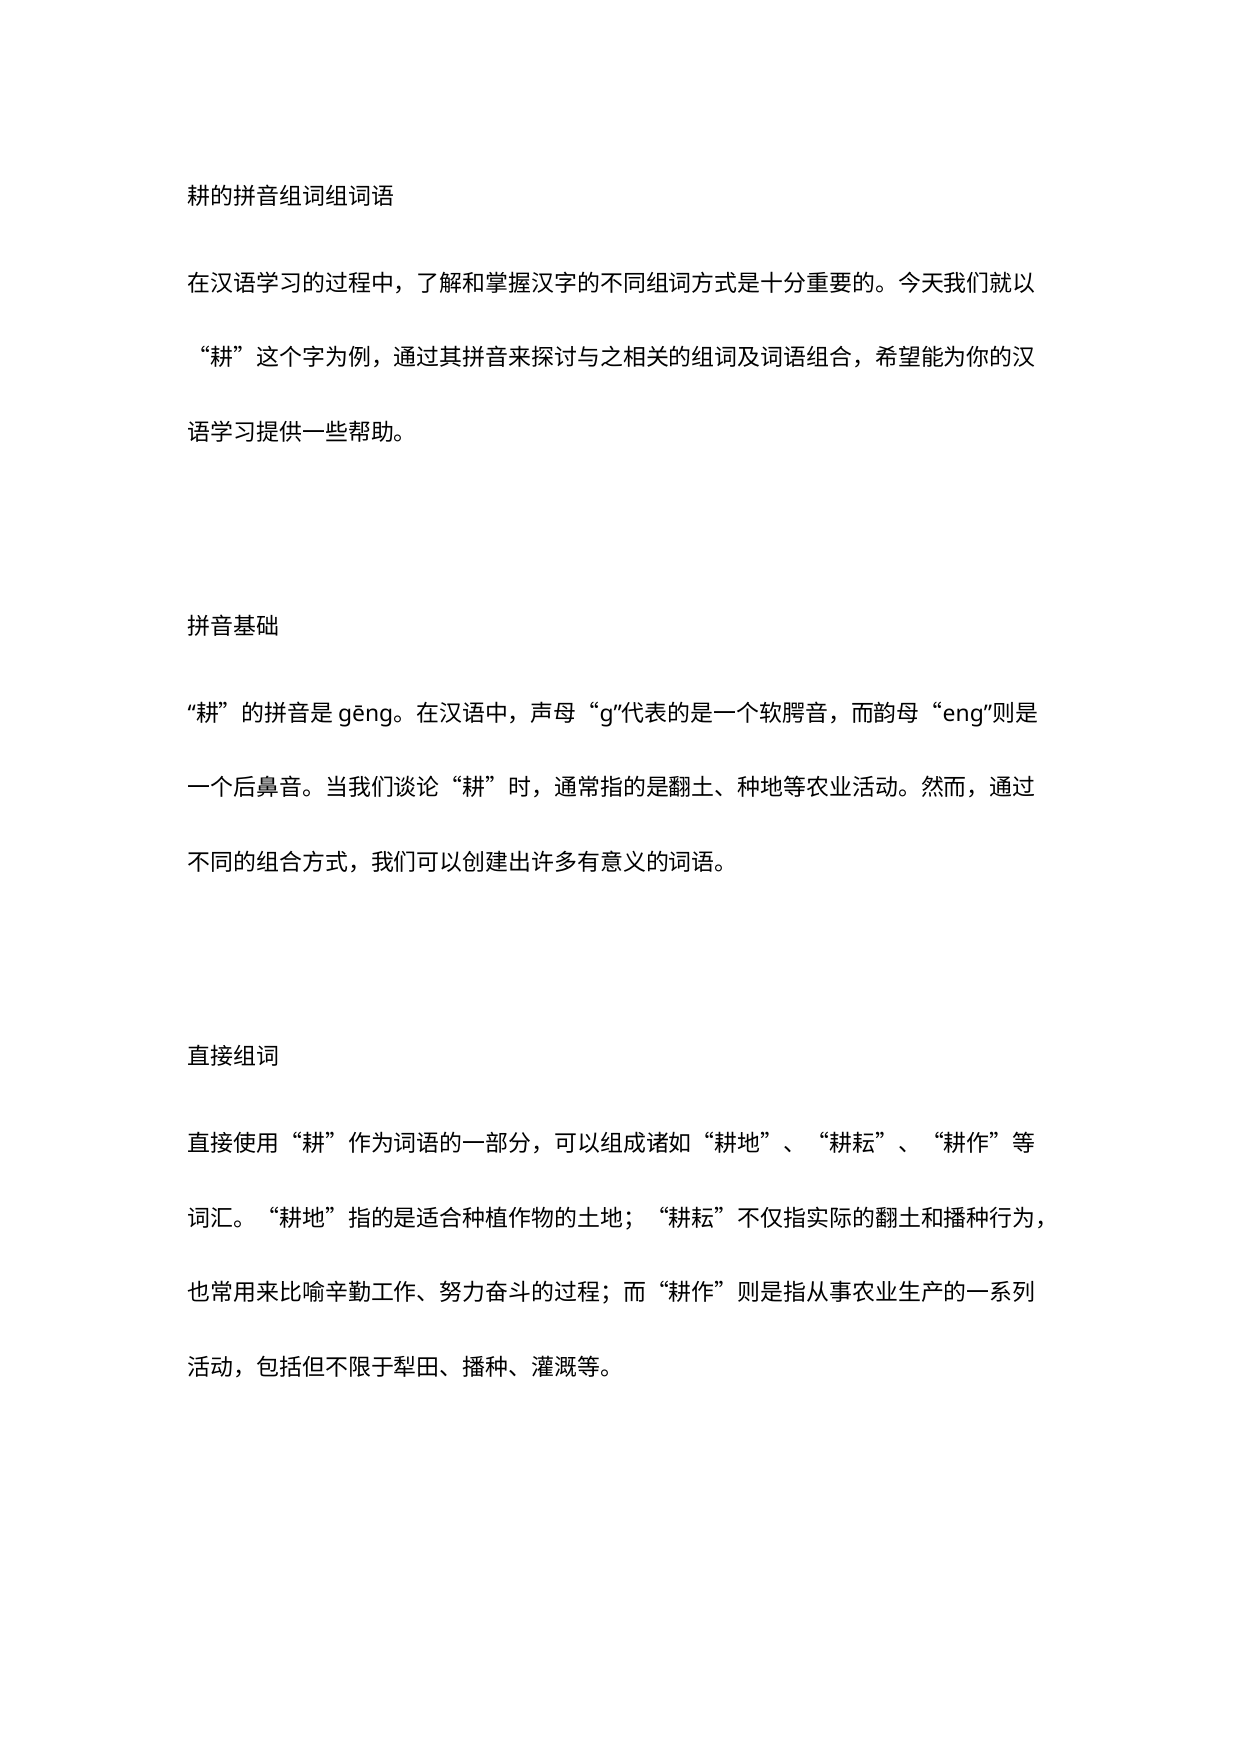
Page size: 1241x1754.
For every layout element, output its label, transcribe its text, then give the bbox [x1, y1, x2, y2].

text 直接组词 [187, 1022, 1053, 1087]
text 直接使用“耕”作为词语的一部分，可以组成诸如“耕地”、“耕耘”、“耕作”等词汇。“耕地”指的是适合种植作物的土地；“耕耘”不仅指实际的翻土和播种行为，也常用来比喻辛勤工作、努力奋斗的过程；而“耕作”则是指从事农业生产的一系列活动，包括但不限于犁田、播种、灌溉等。 [187, 1109, 1053, 1398]
text “耕”的拼音是gēng。在汉语中，声母“g”代表的是一个软腭音，而韵母“eng”则是一个后鼻音。当我们谈论“耕”时，通常指的是翻土、种地等农业活动。然而，通过不同的组合方式，我们可以创建出许多有意义的词语。 [187, 679, 1053, 893]
text 在汉语学习的过程中，了解和掌握汉字的不同组词方式是十分重要的。今天我们就以“耕”这个字为例，通过其拼音来探讨与之相关的组词及词语组合，希望能为你的汉语学习提供一些帮助。 [187, 248, 1053, 463]
text 耕的拼音组词组词语 [187, 162, 1053, 227]
text 拼音基础 [187, 592, 1053, 657]
